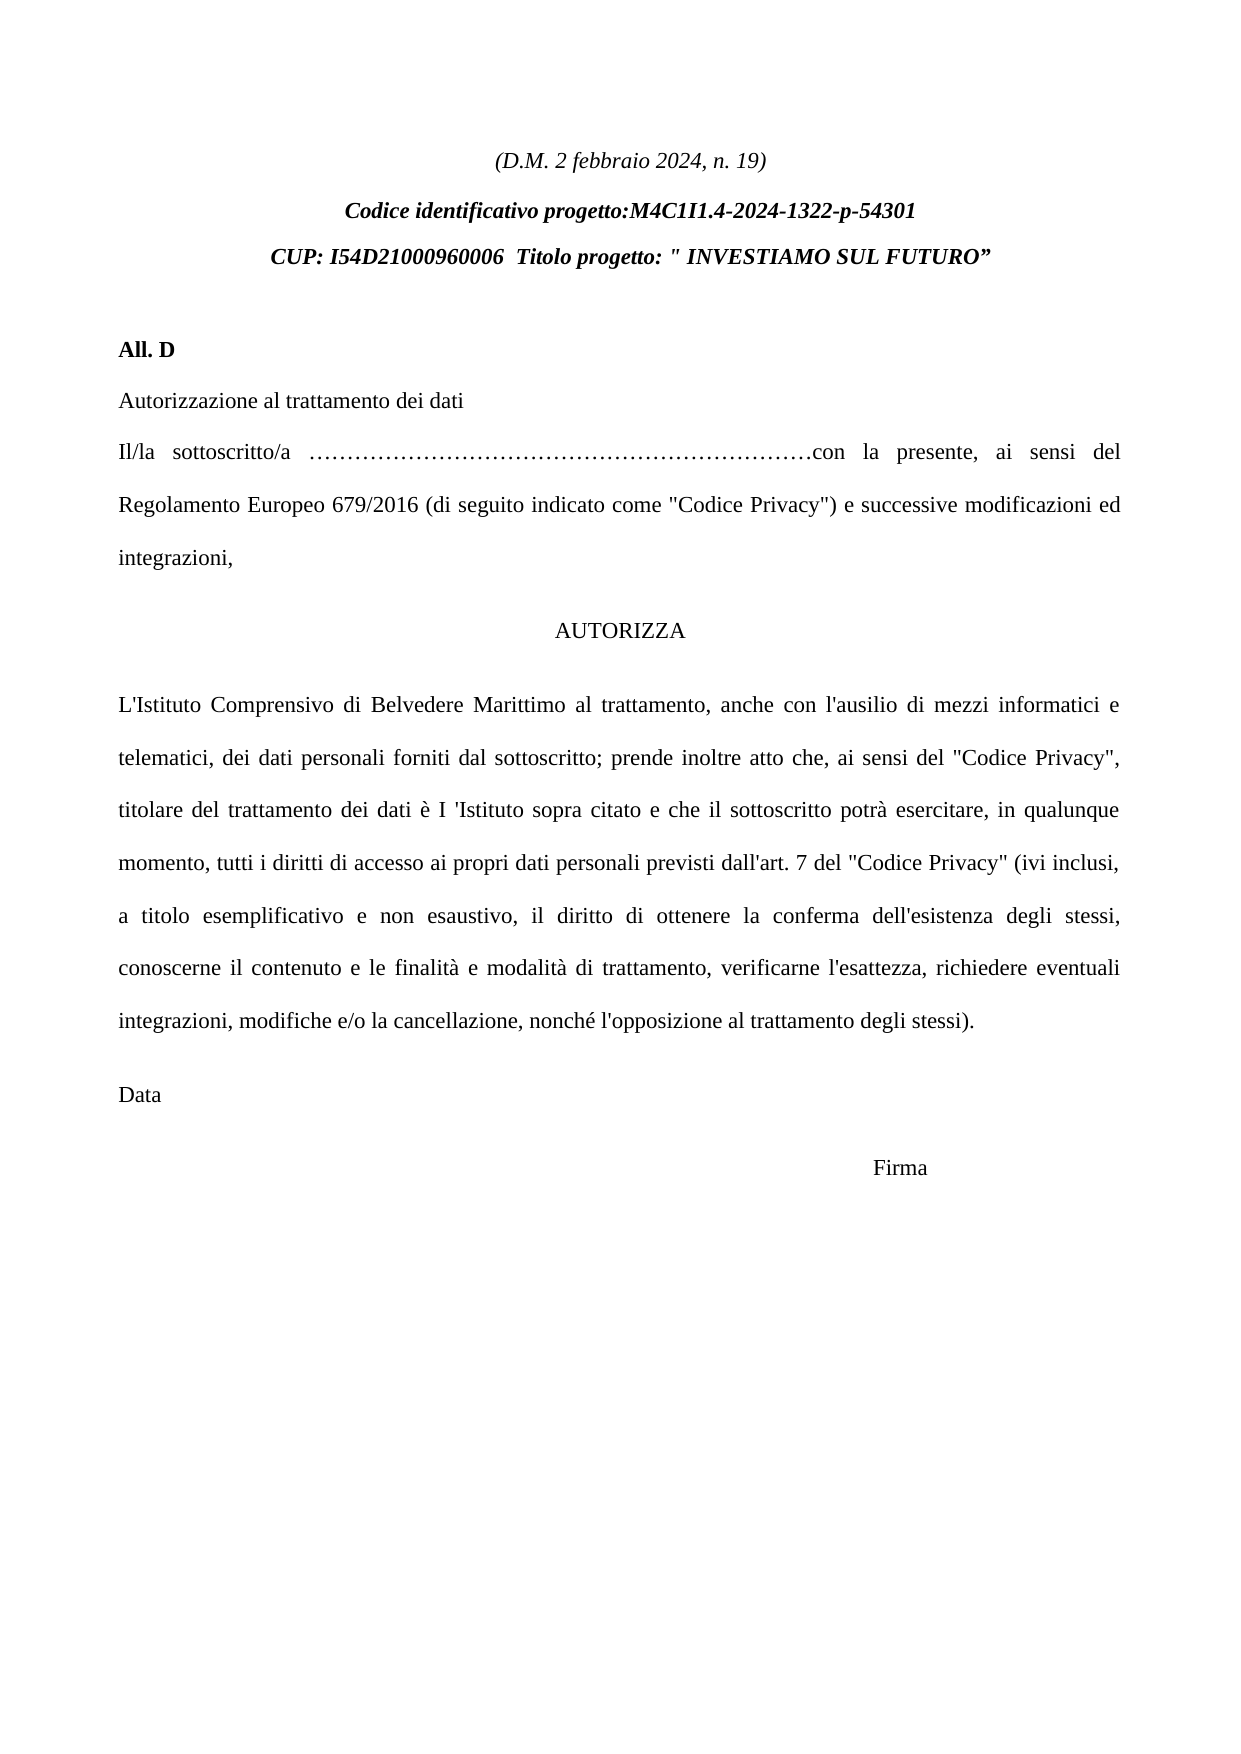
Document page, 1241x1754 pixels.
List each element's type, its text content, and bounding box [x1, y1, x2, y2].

text AUTORIZZA [118, 617, 1122, 644]
text Il/la sottoscritto/a …………………………………………………………con la presente, ai sensi del Regolamento Europeo 679/2016 (di seguito indicato come "Codice Privacy") e successive modificazioni ed integrazioni, [118, 438, 1122, 570]
text (D.M. 2 febbraio 2024, n. 19) [148, 148, 1114, 174]
text L'Istituto Comprensivo di Belvedere Marittimo al trattamento, anche con l'ausilio di mezzi informatici e telematici, dei dati personali forniti dal sottoscritto; prende inoltre atto che, ai sensi del "Codice Privacy", titolare del trattamento dei dati è I 'Istituto sopra citato e che il sottoscritto potrà esercitare, in qualunque momento, tutti i diritti di accesso ai propri dati personali previsti dall'art. 7 del "Codice Privacy" (ivi inclusi, a titolo esemplificativo e non esaustivo, il diritto di ottenere la conferma dell'esistenza degli stessi, conoscerne il contenuto e le finalità e modalità di trattamento, verificarne l'esattezza, richiedere eventuali integrazioni, modifiche e/o la cancellazione, nonché l'opposizione al trattamento degli stessi). [118, 691, 1122, 1033]
text All. D [118, 336, 1122, 363]
text Firma [118, 1154, 1122, 1181]
text Data [118, 1081, 1122, 1107]
text Codice identificativo progetto:M4C1I1.4-2024-1322-p-54301 [148, 199, 1114, 224]
text Autorizzazione al trattamento dei dati [118, 387, 1122, 414]
text CUP: I54D21000960006 Titolo progetto: " INVESTIAMO SUL FUTURO” [148, 245, 1114, 270]
